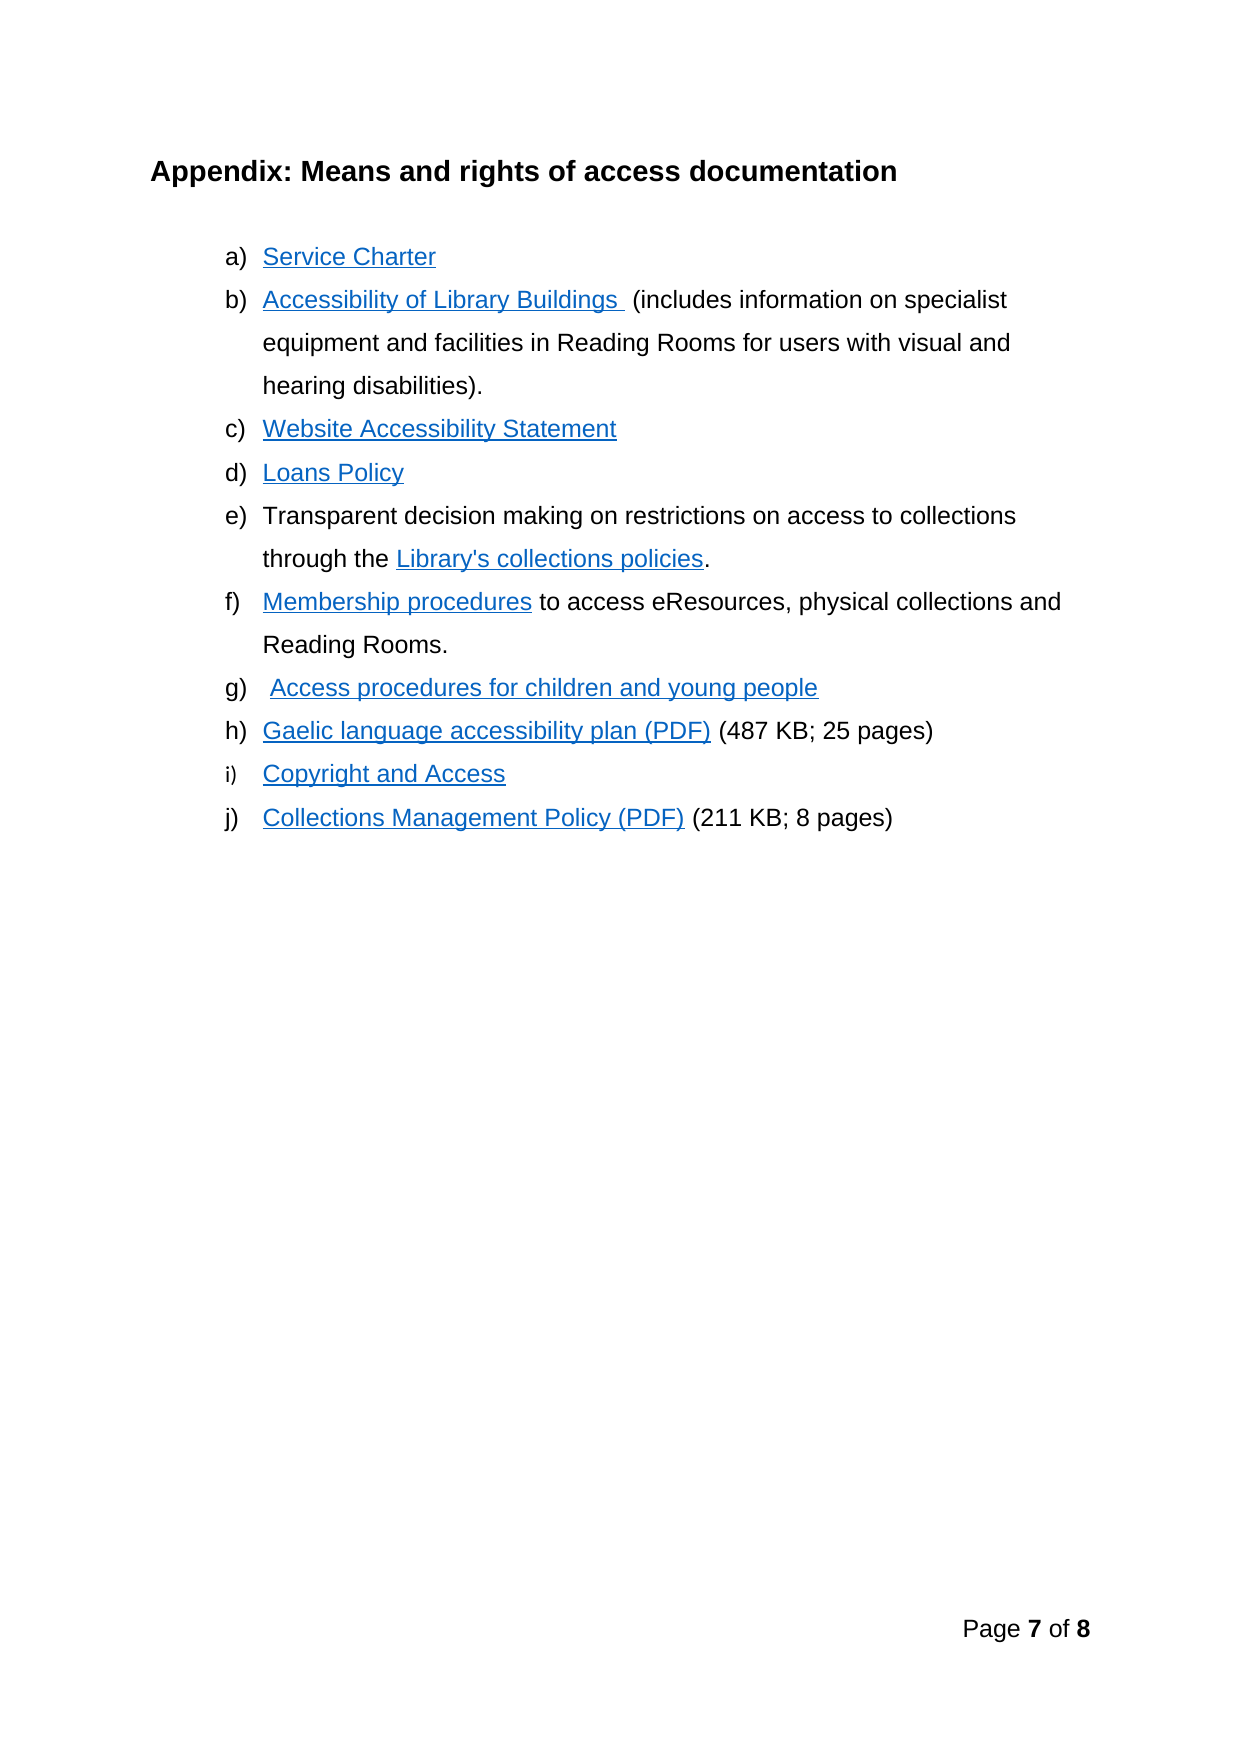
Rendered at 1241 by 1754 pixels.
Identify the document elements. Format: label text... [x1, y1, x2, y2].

list Loans Policy [225, 458, 1090, 486]
list Access procedures for children and young people [225, 673, 1090, 702]
list Accessibility of Library Buildings (includes information on specialist equipment and facilities in Reading Rooms for users with visual and hearing disabilities). [225, 285, 1090, 400]
subtitle Appendix: Means and rights of access documentation [150, 154, 1090, 188]
list Service Charter [225, 242, 1090, 271]
list Transparent decision making on restrictions on access to collections through the Library's collections policies. [225, 501, 1090, 573]
list Copyright and Access [225, 759, 1090, 789]
list Website Accessibility Statement [225, 414, 1090, 443]
list Gaelic language accessibility plan (PDF) (487 KB; 25 pages) [225, 716, 1090, 745]
list Collections Management Policy (PDF) (211 KB; 8 pages) [225, 803, 1090, 832]
list Membership procedures to access eResources, physical collections and Reading Rooms. [225, 587, 1090, 659]
